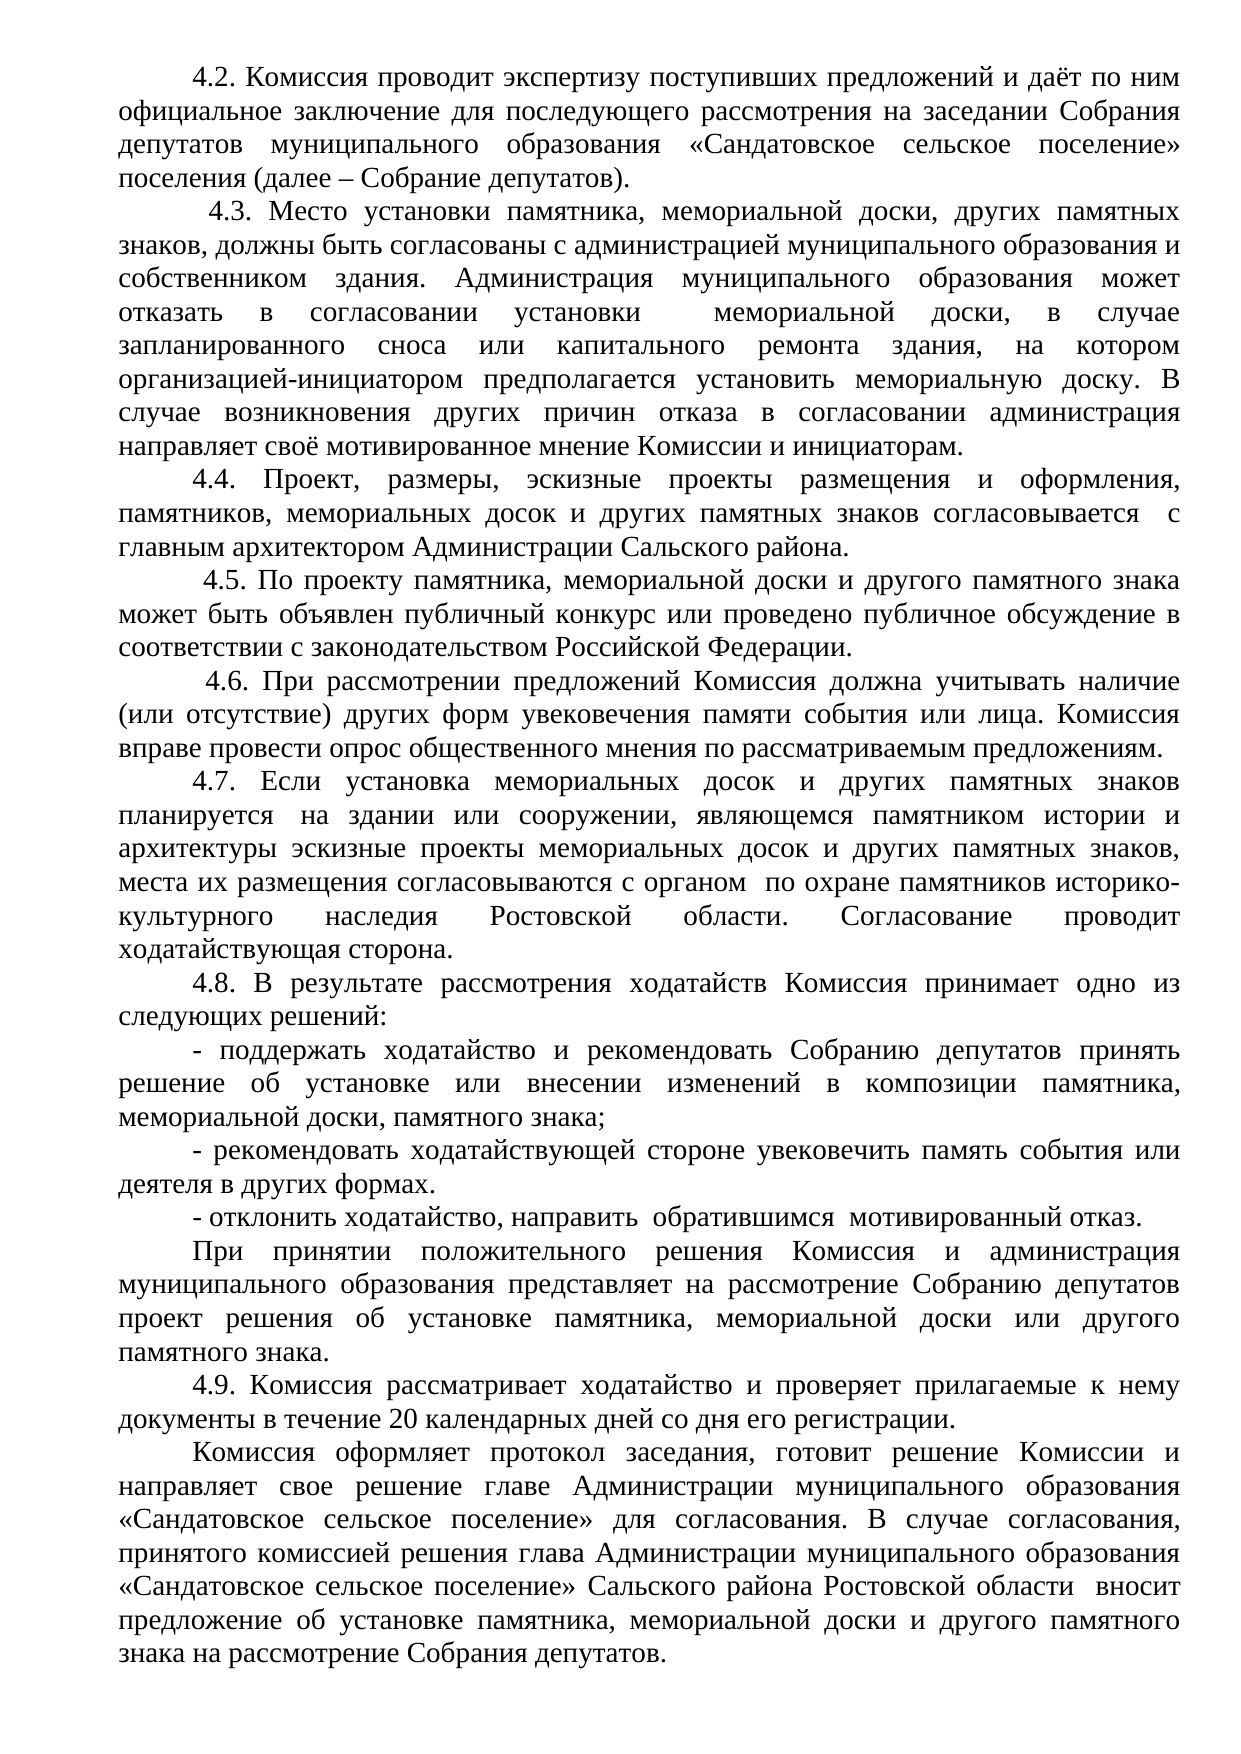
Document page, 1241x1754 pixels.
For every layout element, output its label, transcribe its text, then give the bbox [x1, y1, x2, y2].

text 4.5. По проекту памятника, мемориальной доски и другого памятного знака может быть объявлен публичный конкурс или проведено публичное обсуждение в соответствии с законодательством Российской Федерации. [118, 562, 1181, 663]
text - поддержать ходатайство и рекомендовать Собранию депутатов принять решение об установке или внесении изменений в композиции памятника, мемориальной доски, памятного знака; [118, 1032, 1181, 1132]
text 4.2. Комиссия проводит экспертизу поступивших предложений и даёт по ним официальное заключение для последующего рассмотрения на заседании Собрания депутатов муниципального образования «Сандатовское сельское поселение» поселения (далее – Собрание депутатов). [118, 59, 1181, 193]
text 4.9. Комиссия рассматривает ходатайство и проверяет прилагаемые к нему документы в течение 20 календарных дней со дня его регистрации. [118, 1367, 1181, 1434]
text 4.8. В результате рассмотрения ходатайств Комиссия принимает одно из следующих решений: [118, 965, 1181, 1032]
text 4.6. При рассмотрении предложений Комиссия должна учитывать наличие (или отсутствие) других форм увековечения памяти события или лица. Комиссия вправе провести опрос общественного мнения по рассматриваемым предложениям. [118, 663, 1181, 763]
text 4.3. Место установки памятника, мемориальной доски, других памятных знаков, должны быть согласованы с администрацией муниципального образования и собственником здания. Администрация муниципального образования может отказать в согласовании установки мемориальной доски, в случае запланированного сноса или капитального ремонта здания, на котором организацией-инициатором предполагается установить мемориальную доску. В случае возникновения других причин отказа в согласовании администрация направляет своё мотивированное мнение Комиссии и инициаторам. [118, 193, 1181, 462]
text - отклонить ходатайство, направить обратившимся мотивированный отказ. [118, 1199, 1181, 1233]
text 4.7. Если установка мемориальных досок и других памятных знаков планируется на здании или сооружении, являющемся памятником истории и архитектуры эскизные проекты мемориальных досок и других памятных знаков, места их размещения согласовываются с органом по охране памятников историко-культурного наследия Ростовской области. Согласование проводит ходатайствующая сторона. [118, 763, 1181, 965]
text При принятии положительного решения Комиссия и администрация муниципального образования представляет на рассмотрение Собранию депутатов проект решения об установке памятника, мемориальной доски или другого памятного знака. [118, 1233, 1181, 1367]
text - рекомендовать ходатайствующей стороне увековечить память события или деятеля в других формах. [118, 1132, 1181, 1199]
text 4.4. Проект, размеры, эскизные проекты размещения и оформления, памятников, мемориальных досок и других памятных знаков согласовывается с главным архитектором Администрации Сальского района. [118, 462, 1181, 562]
text Комиссия оформляет протокол заседания, готовит решение Комиссии и направляет свое решение главе Администрации муниципального образования «Сандатовское сельское поселение» для согласования. В случае согласования, принятого комиссией решения глава Администрации муниципального образования «Сандатовское сельское поселение» Сальского района Ростовской области вносит предложение об установке памятника, мемориальной доски и другого памятного знака на рассмотрение Собрания депутатов. [118, 1434, 1181, 1669]
